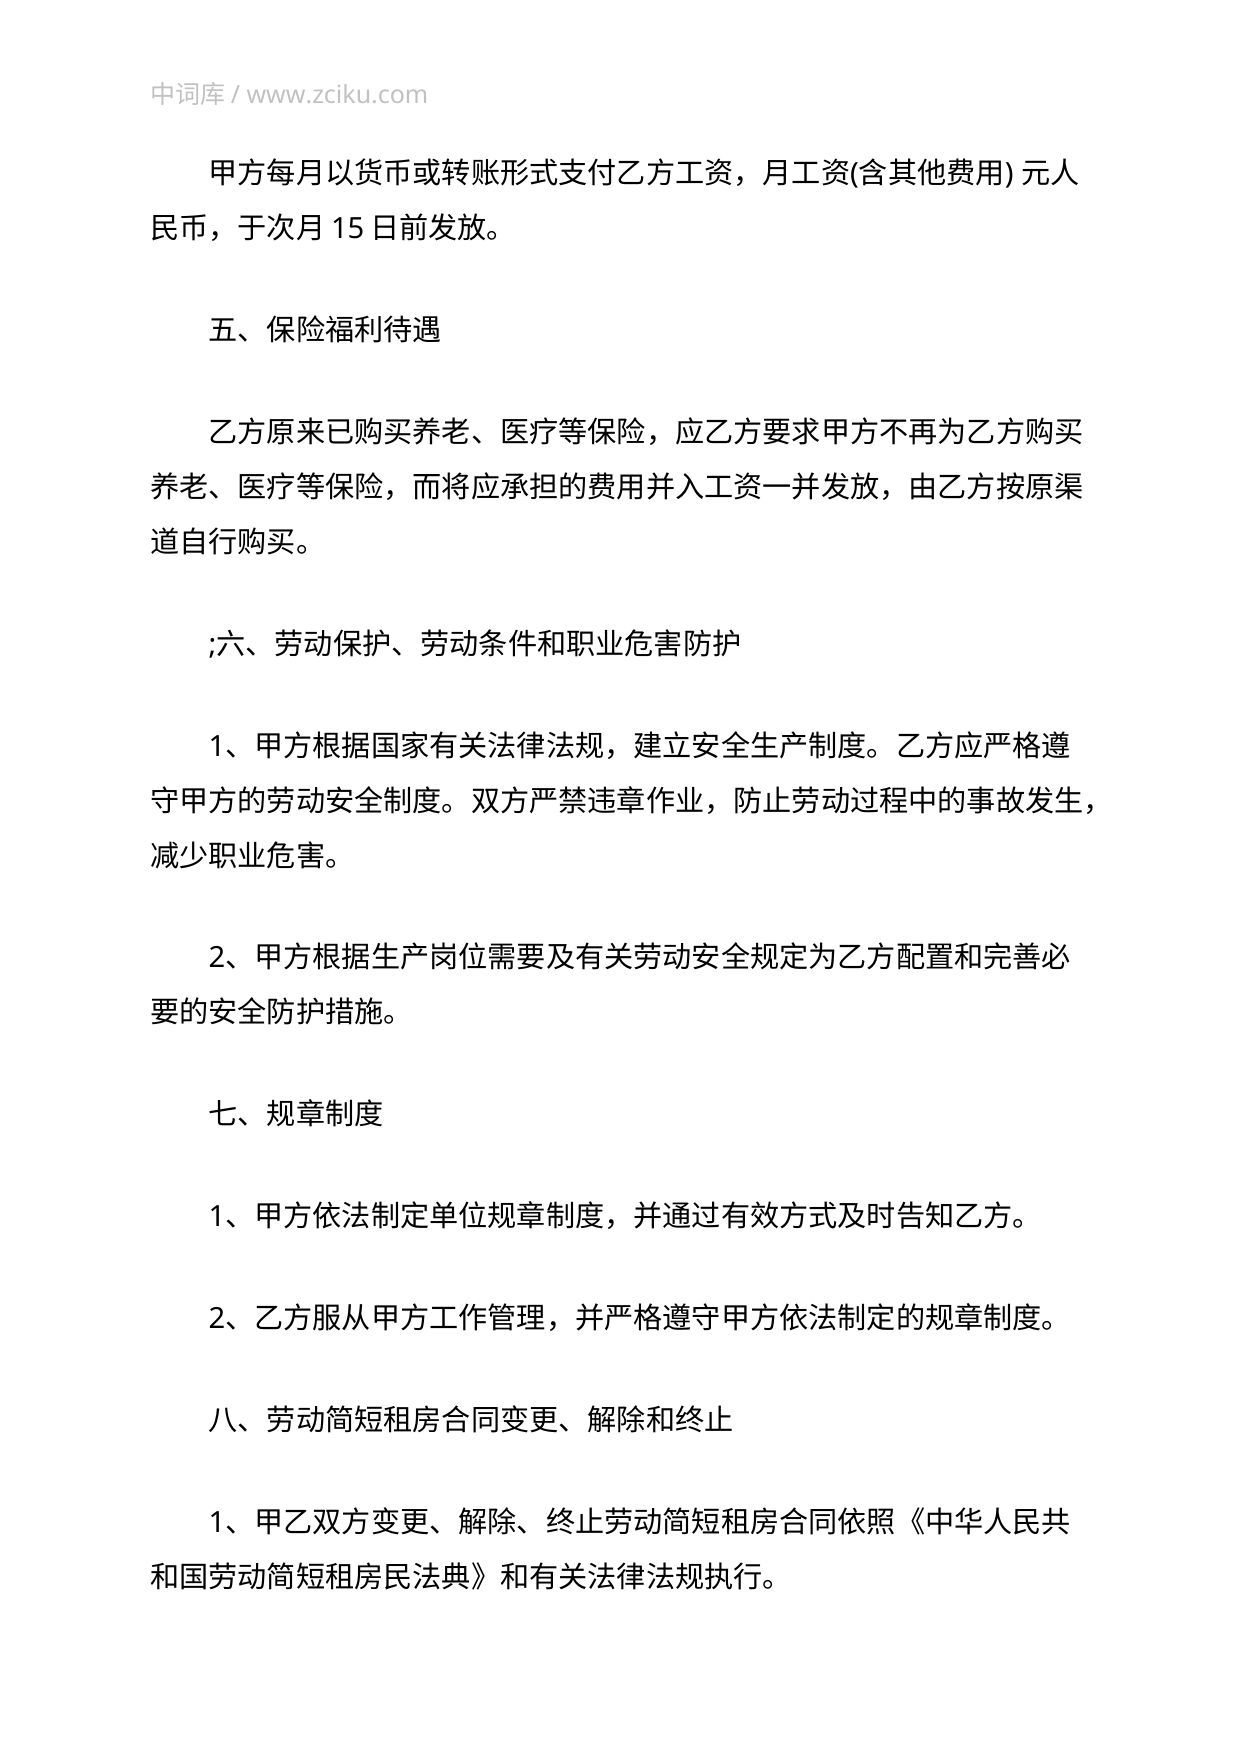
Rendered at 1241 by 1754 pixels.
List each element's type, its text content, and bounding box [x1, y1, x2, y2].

text 2、乙方服从甲方工作管理，并严格遵守甲方依法制定的规章制度。 [150, 1294, 1090, 1337]
text 2、甲方根据生产岗位需要及有关劳动安全规定为乙方配置和完善必要的安全防护措施。 [150, 934, 1090, 1031]
text 五、保险福利待遇 [150, 307, 1090, 349]
text ;六、劳动保护、劳动条件和职业危害防护 [150, 620, 1090, 663]
text 1、甲方依法制定单位规章制度，并通过有效方式及时告知乙方。 [150, 1192, 1090, 1235]
text 甲方每月以货币或转账形式支付乙方工资，月工资(含其他费用) 元人民币，于次月15日前发放。 [150, 150, 1090, 247]
text 乙方原来已购买养老、医疗等保险，应乙方要求甲方不再为乙方购买养老、医疗等保险，而将应承担的费用并入工资一并发放，由乙方按原渠道自行购买。 [150, 409, 1090, 561]
text 八、劳动简短租房合同变更、解除和终止 [150, 1396, 1090, 1439]
text 七、规章制度 [150, 1091, 1090, 1133]
text 1、甲乙双方变更、解除、终止劳动简短租房合同依照《中华人民共和国劳动简短租房民法典》和有关法律法规执行。 [150, 1498, 1090, 1596]
text 1、甲方根据国家有关法律法规，建立安全生产制度。乙方应严格遵守甲方的劳动安全制度。双方严禁违章作业，防止劳动过程中的事故发生，减少职业危害。 [150, 722, 1090, 874]
